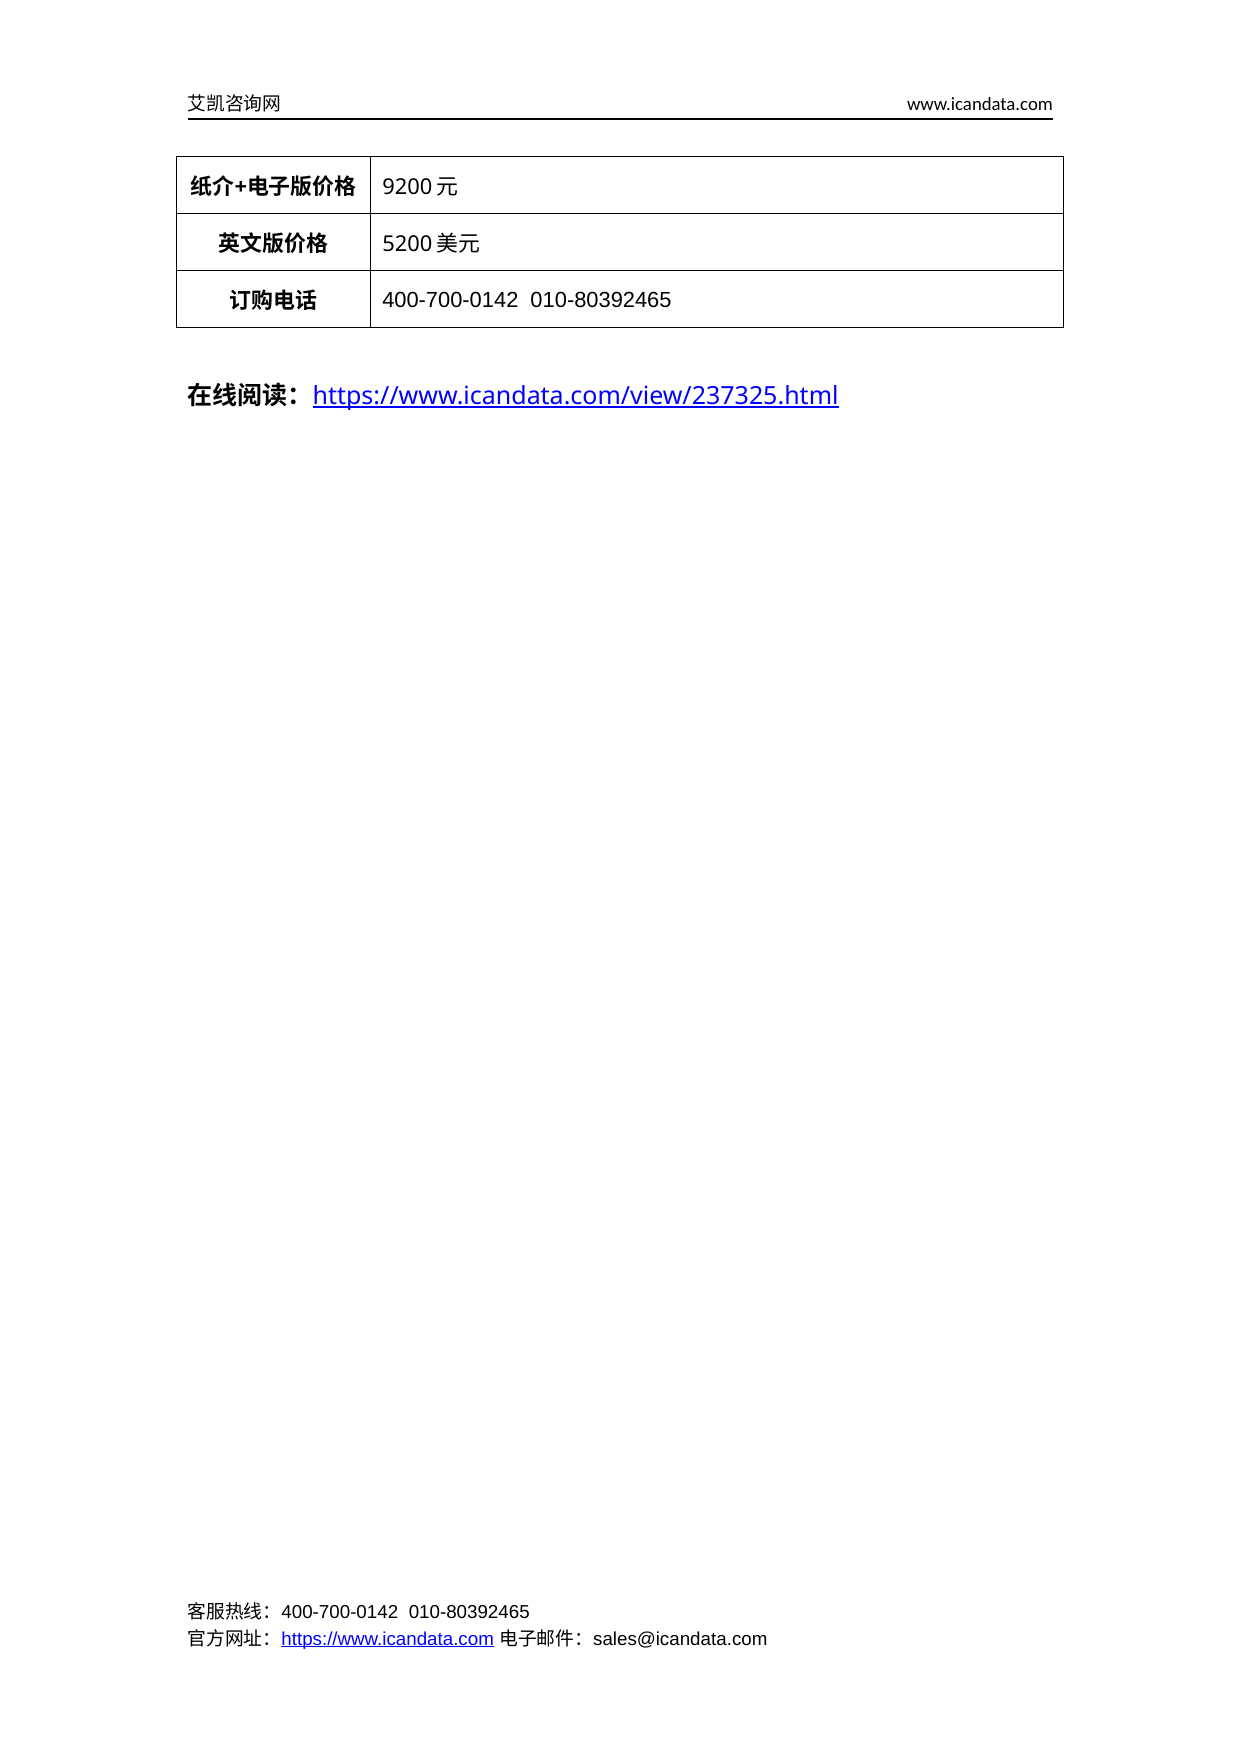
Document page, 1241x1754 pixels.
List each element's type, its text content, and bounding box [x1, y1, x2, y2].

table_cell 9200元 [371, 157, 1063, 213]
table_cell 5200美元 [371, 214, 1063, 270]
text 在线阅读：https://www.icandata.com/view/237325.html [187, 361, 1053, 426]
table_cell 英文版价格 [177, 214, 370, 270]
table_cell 纸介+电子版价格 [177, 157, 370, 213]
table_cell 订购电话 [177, 271, 370, 327]
table_cell 400-700-0142 010-80392465 [371, 271, 1063, 327]
